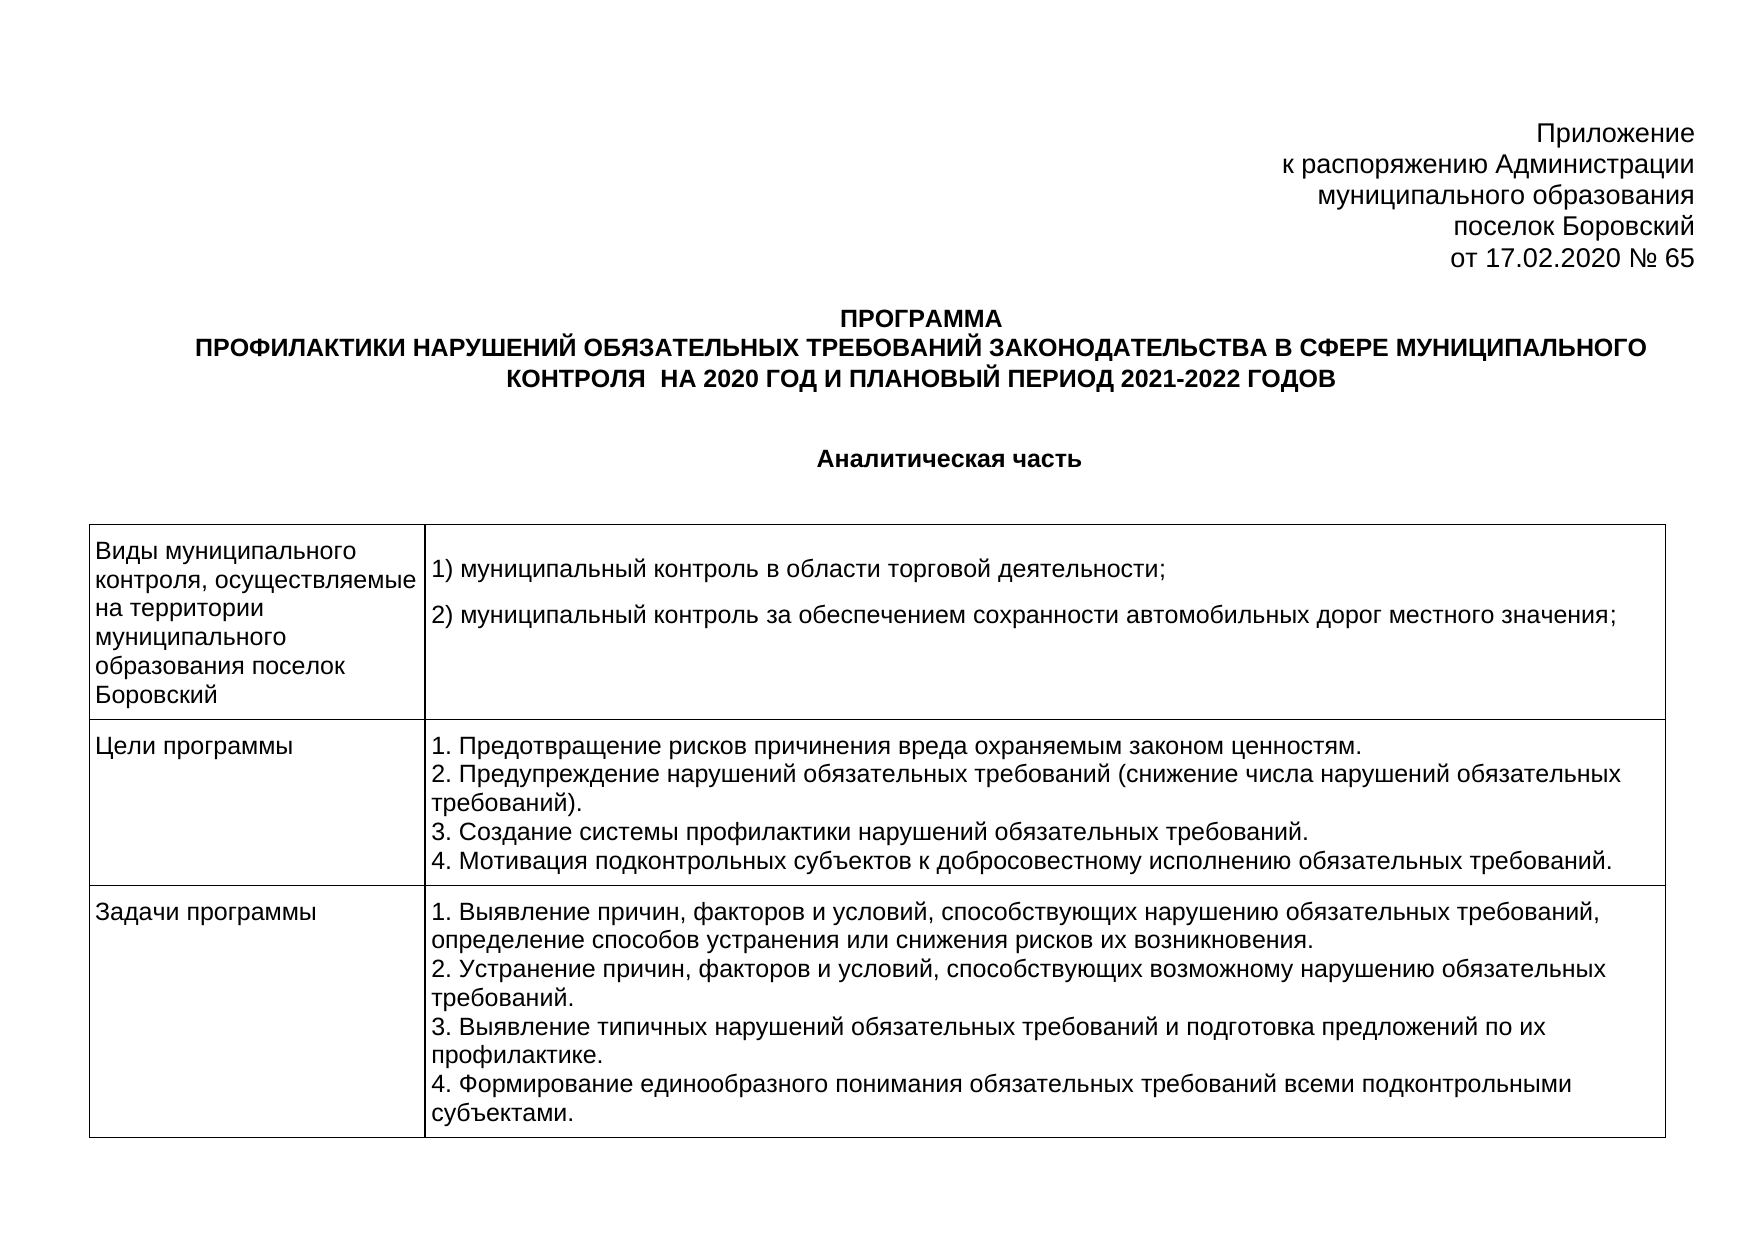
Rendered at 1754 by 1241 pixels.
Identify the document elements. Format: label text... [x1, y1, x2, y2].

table_cell Задачи программы [90, 886, 424, 1137]
text Аналитическая часть [148, 444, 1695, 473]
table_header Виды муниципального контроля, осуществляемые на территории муниципального образования поселок Боровский [90, 525, 424, 719]
text от 17.02.2020 № 65 [148, 242, 1695, 273]
text ПРОФИЛАКТИКИ НАРУШЕНИЙ ОБЯЗАТЕЛЬНЫХ ТРЕБОВАНИЙ ЗАКОНОДАТЕЛЬСТВА В СФЕРЕ МУНИЦИПАЛЬНОГО КОНТРОЛЯ НА 2020 ГОД И ПЛАНОВЫЙ ПЕРИОД 2021-2022 ГОДОВ [148, 333, 1695, 393]
table_cell 1. Предотвращение рисков причинения вреда охраняемым законом ценностям. 2. Предупреждение нарушений обязательных требований (снижение числа нарушений обязательных требований). 3. Создание системы профилактики нарушений обязательных требований. 4. Мотивация подконтрольных субъектов к добросовестному исполнению обязательных требований. [426, 720, 1665, 885]
text Приложение [148, 117, 1695, 148]
text муниципального образования [148, 179, 1695, 210]
text поселок Боровский [148, 210, 1695, 242]
table_cell 1. Выявление причин, факторов и условий, способствующих нарушению обязательных требований, определение способов устранения или снижения рисков их возникновения. 2. Устранение причин, факторов и условий, способствующих возможному нарушению обязательных требований. 3. Выявление типичных нарушений обязательных требований и подготовка предложений по их профилактике. 4. Формирование единообразного понимания обязательных требований всеми подконтрольными субъектами. [426, 886, 1665, 1137]
text к распоряжению Администрации [148, 148, 1695, 179]
table_header 1) муниципальный контроль в области торговой деятельности; 2) муниципальный контроль за обеспечением сохранности автомобильных дорог местного значения; [426, 525, 1665, 719]
text ПРОГРАММА [148, 304, 1695, 333]
table_cell Цели программы [90, 720, 424, 885]
